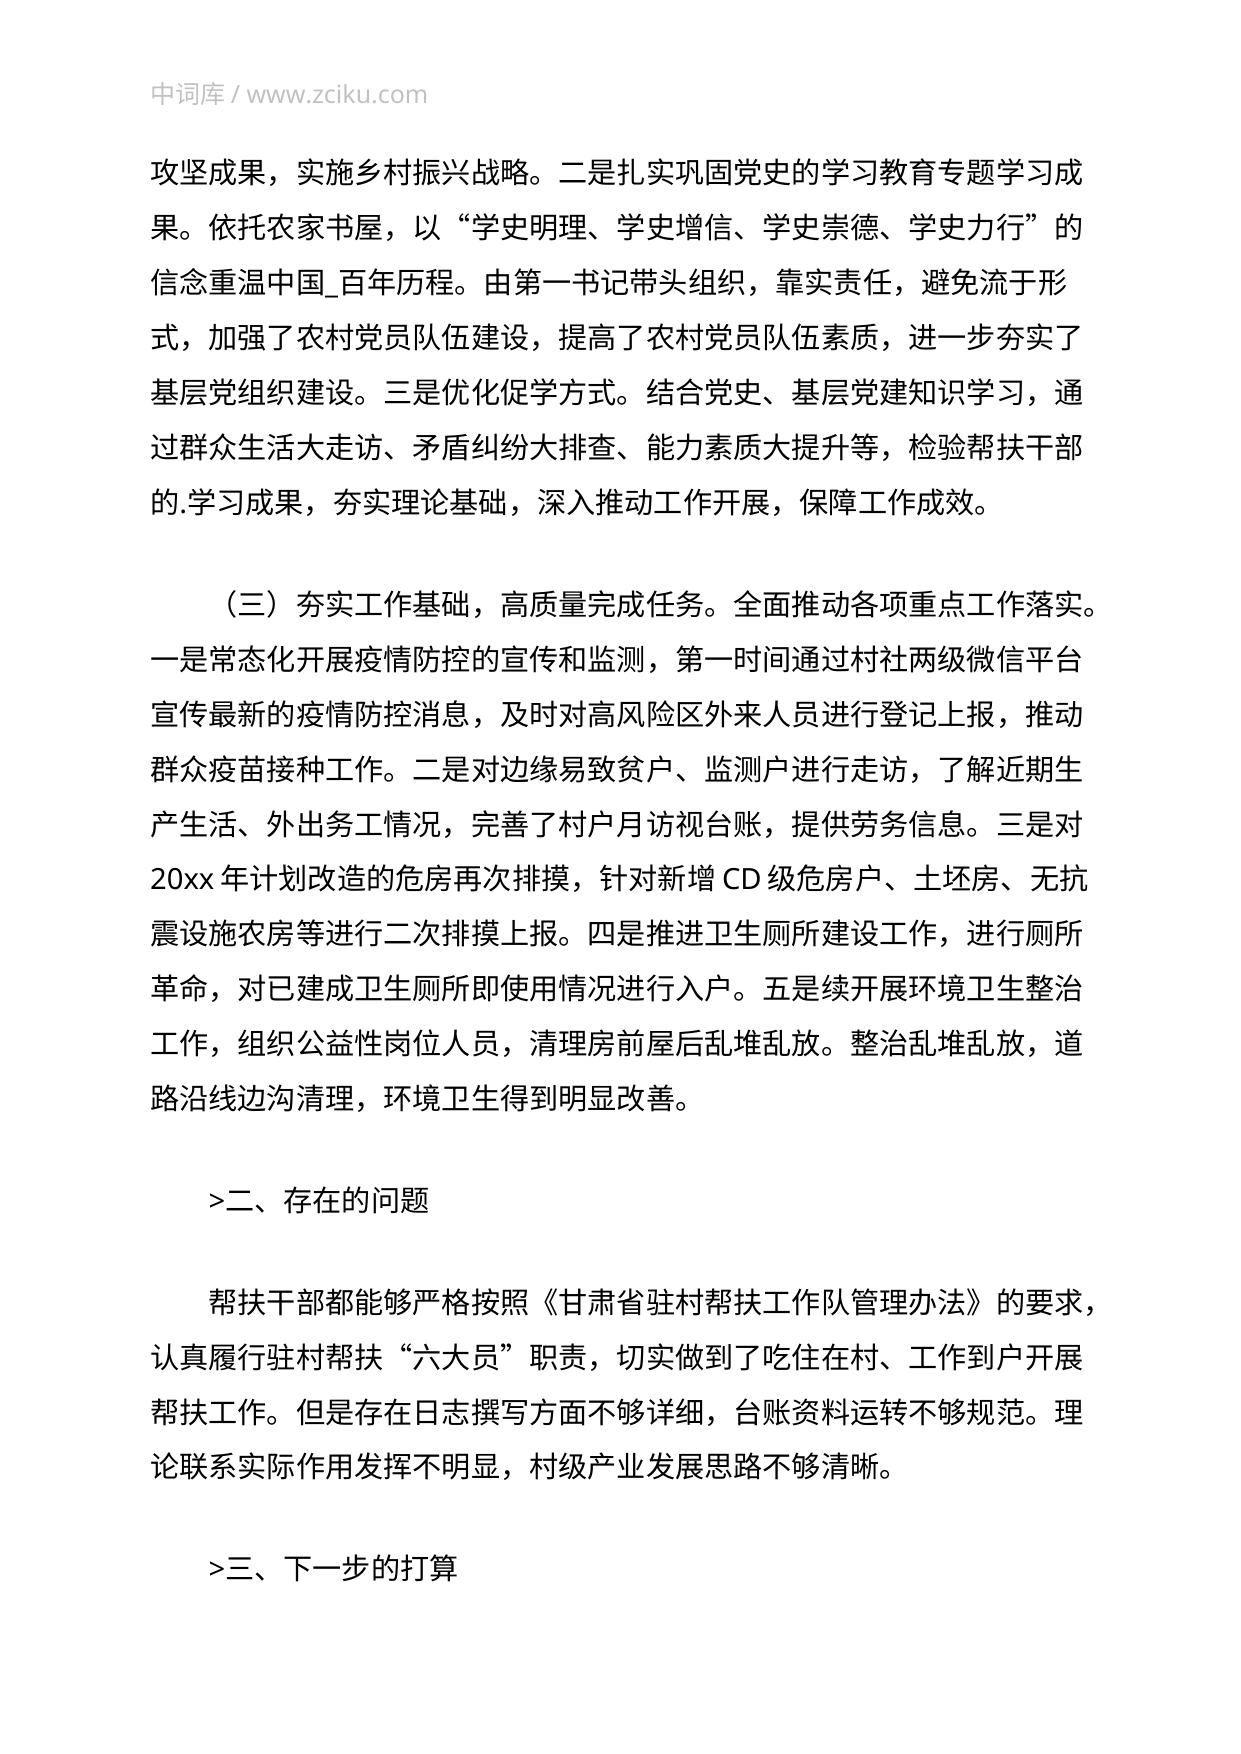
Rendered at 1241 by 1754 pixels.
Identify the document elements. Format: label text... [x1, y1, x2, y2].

text >二、存在的问题 [150, 1177, 1090, 1220]
text >三、下一步的打算 [150, 1546, 1090, 1588]
text （三）夯实工作基础，高质量完成任务。全面推动各项重点工作落实。一是常态化开展疫情防控的宣传和监测，第一时间通过村社两级微信平台宣传最新的疫情防控消息，及时对高风险区外来人员进行登记上报，推动群众疫苗接种工作。二是对边缘易致贫户、监测户进行走访，了解近期生产生活、外出务工情况，完善了村户月访视台账，提供劳务信息。三是对20xx年计划改造的危房再次排摸，针对新增CD级危房户、土坯房、无抗震设施农房等进行二次排摸上报。四是推进卫生厕所建设工作，进行厕所革命，对已建成卫生厕所即使用情况进行入户。五是续开展环境卫生整治工作，组织公益性岗位人员，清理房前屋后乱堆乱放。整治乱堆乱放，道路沿线边沟清理，环境卫生得到明显改善。 [150, 581, 1090, 1118]
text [150, 150, 1090, 522]
text 帮扶干部都能够严格按照《甘肃省驻村帮扶工作队管理办法》的要求，认真履行驻村帮扶“六大员”职责，切实做到了吃住在村、工作到户开展帮扶工作。但是存在日志撰写方面不够详细，台账资料运转不够规范。理论联系实际作用发挥不明显，村级产业发展思路不够清晰。 [150, 1279, 1090, 1486]
